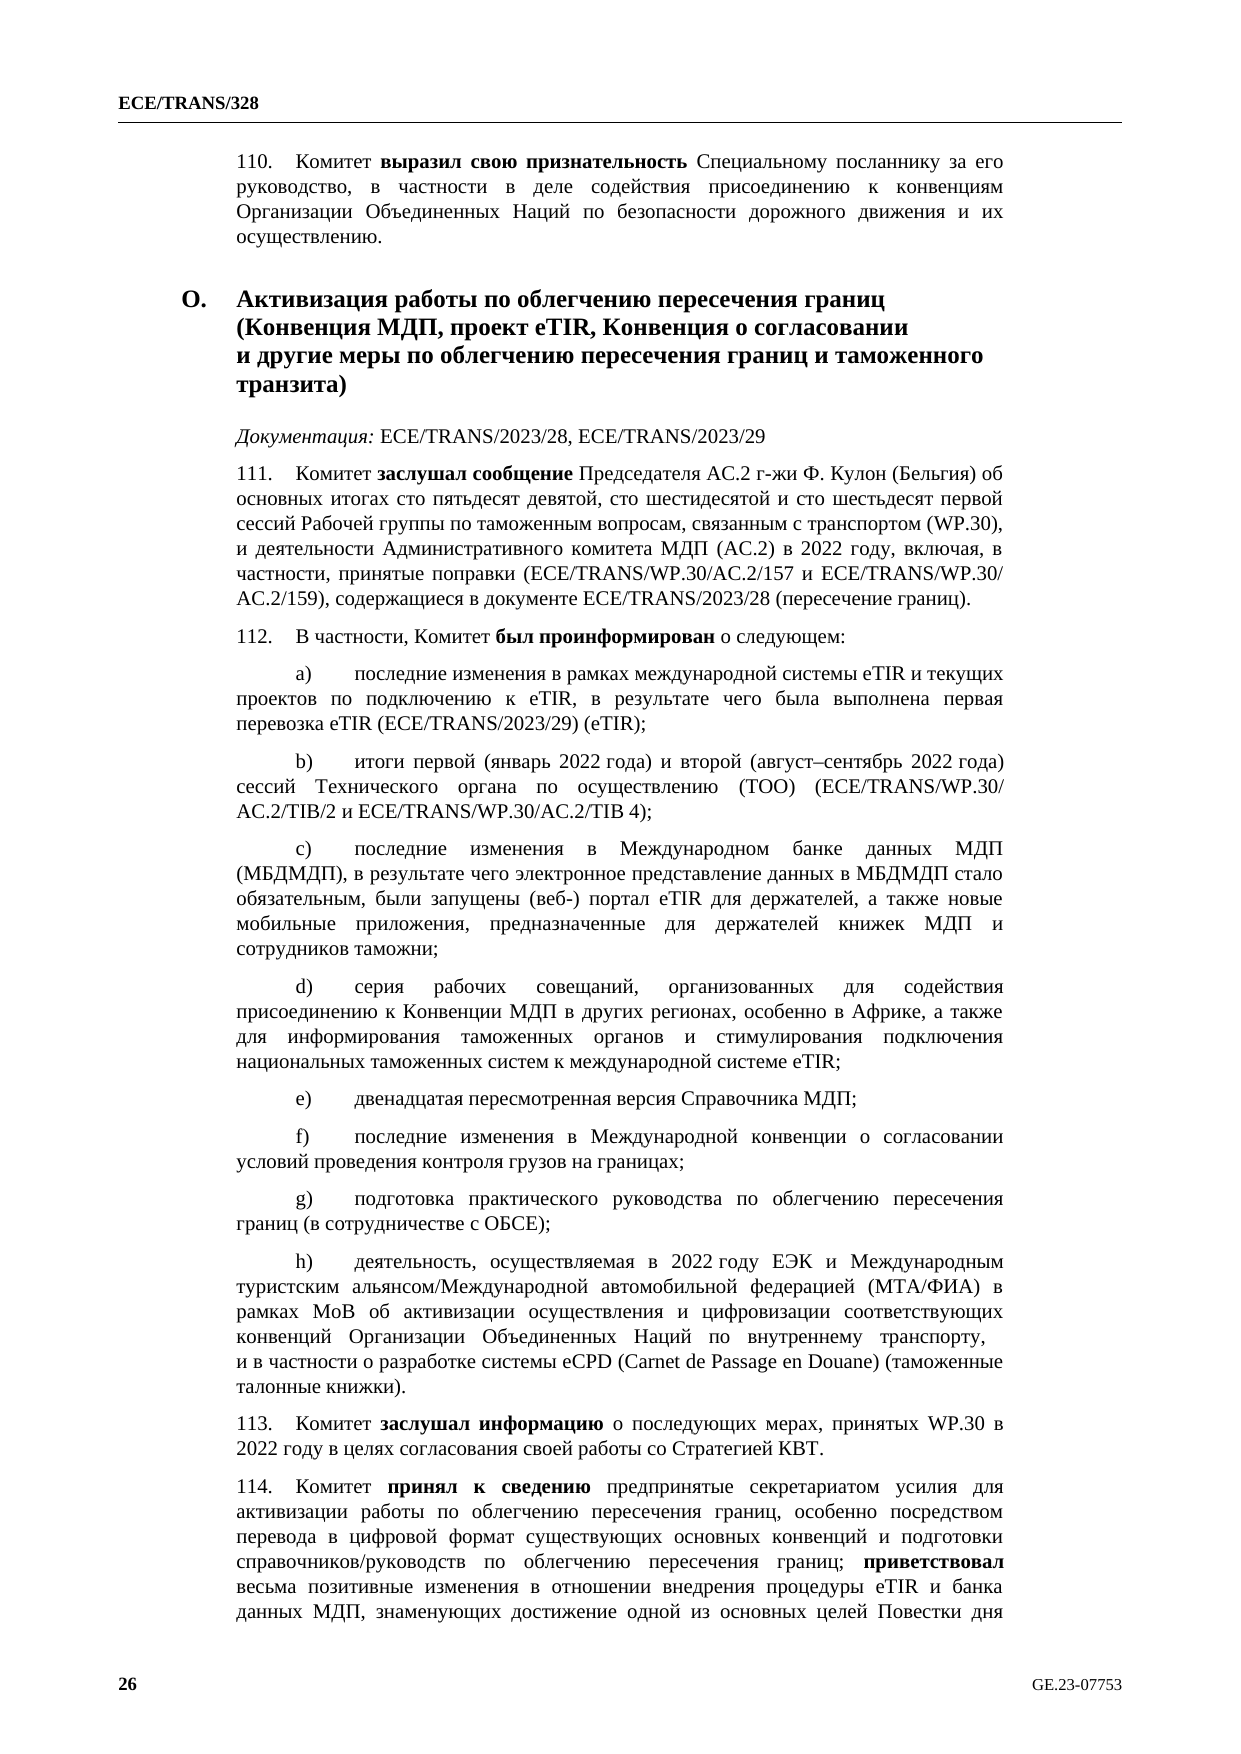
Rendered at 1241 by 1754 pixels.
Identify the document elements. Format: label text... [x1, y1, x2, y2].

text c) последние изменения в Международном банке данных МДП (МБДМДП), в результате чего электронное представление данных в МБДМДП стало обязательным, были запущены (веб-) портал eTIR для держателей, а также новые мобильные приложения, предназначенные для держателей книжек МДП и сотрудников таможни; [236, 835, 1004, 960]
text h) деятельность, осуществляемая в 2022 году ЕЭК и Международным туристским альянсом/Международной автомобильной федерацией (МТА/ФИА) в рамках МоВ об активизации осуществления и цифровизации соответствующих конвенций Организации Объединенных Наций по внутреннему транспорту, и в частности о разработке системы eCPD (Carnet de Passage en Douane) (таможенные талонные книжки). [236, 1248, 1004, 1398]
text Документация: ECE/TRANS/2023/28, ECE/TRANS/2023/29 [236, 423, 1004, 448]
text O. Активизация работы по облегчению пересечения границ (Конвенция МДП, проект eTIR, Конвенция о согласовании и другие меры по облегчению пересечения границ и таможенного транзита) [118, 285, 1004, 398]
text g) подготовка практического руководства по облегчению пересечения границ (в сотрудничестве с ОБСЕ); [236, 1185, 1004, 1235]
text 112. В частности, Комитет был проинформирован о следующем: [236, 623, 1004, 648]
text b) итоги первой (январь 2022 года) и второй (август–сентябрь 2022 года) сессий Технического органа по осуществлению (ТОО) (ECE/TRANS/WP.30/ AC.2/TIB/2 и ECE/TRANS/WP.30/AC.2/TIB 4); [236, 748, 1004, 823]
text 113. Комитет заслушал информацию о последующих мерах, принятых WP.30 в 2022 году в целях согласования своей работы со Стратегией КВТ. [236, 1410, 1004, 1460]
text 110. Комитет выразил свою признательность Специальному посланнику за его руководство, в частности в деле содействия присоединению к конвенциям Организации Объединенных Наций по безопасности дорожного движения и их осуществлению. [236, 148, 1004, 248]
text a) последние изменения в рамках международной системы eTIR и текущих проектов по подключению к eTIR, в результате чего была выполнена первая перевозка eTIR (ECE/TRANS/2023/29) (eTIR); [236, 660, 1004, 735]
text 111. Комитет заслушал сообщение Председателя АС.2 г-жи Ф. Кулон (Бельгия) об основных итогах сто пятьдесят девятой, сто шестидесятой и сто шестьдесят первой сессий Рабочей группы по таможенным вопросам, связанным с транспортом (WP.30), и деятельности Административного комитета МДП (АС.2) в 2022 году, включая, в частности, принятые поправки (ECE/TRANS/WP.30/AC.2/157 и ECE/TRANS/WP.30/ AC.2/159), содержащиеся в документе ECE/TRANS/2023/28 (пересечение границ). [236, 460, 1004, 610]
text d) серия рабочих совещаний, организованных для содействия присоединению к Конвенции МДП в других регионах, особенно в Африке, а также для информирования таможенных органов и стимулирования подключения национальных таможенных систем к международной системе eTIR; [236, 973, 1004, 1073]
text f) последние изменения в Международной конвенции о согласовании условий проведения контроля грузов на границах; [236, 1123, 1004, 1173]
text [236, 1473, 1004, 1623]
text e) двенадцатая пересмотренная версия Справочника МДП; [236, 1085, 1004, 1110]
